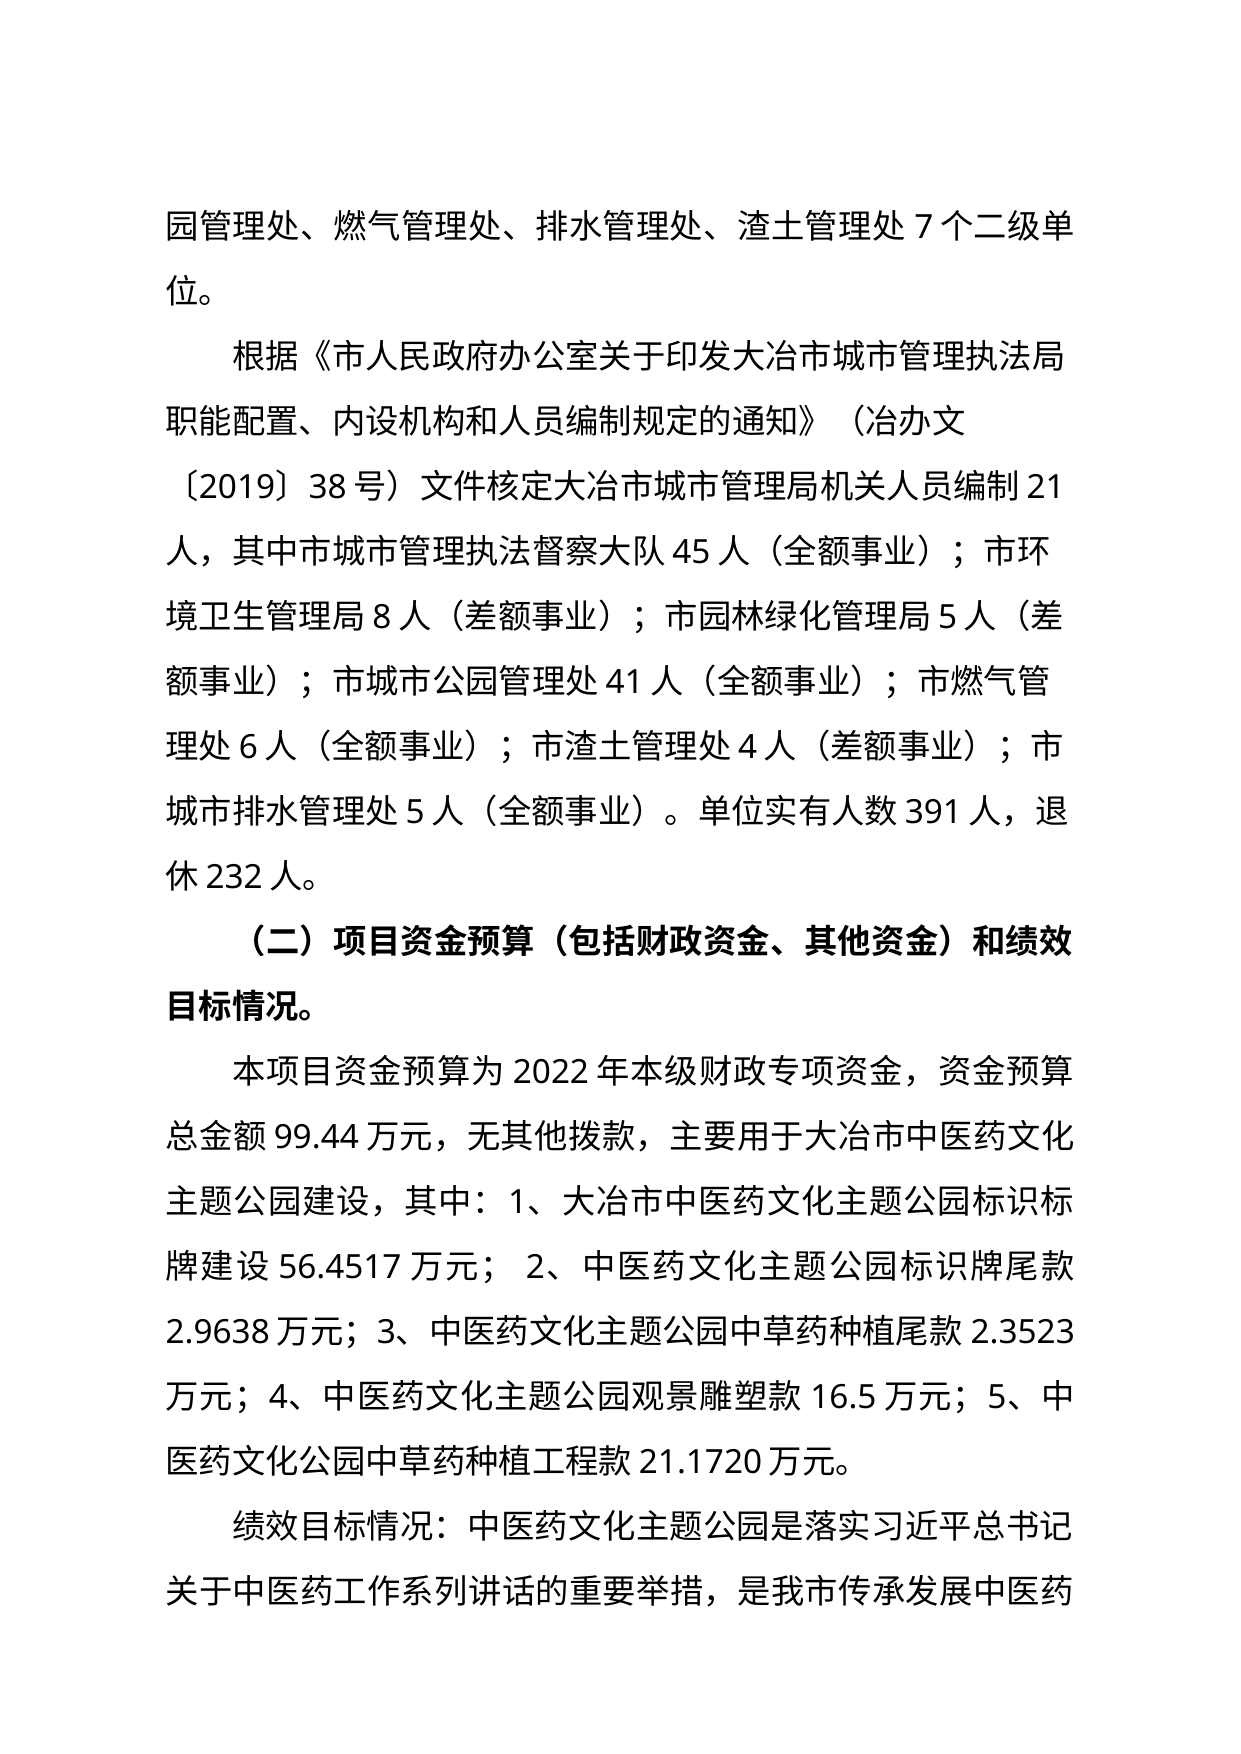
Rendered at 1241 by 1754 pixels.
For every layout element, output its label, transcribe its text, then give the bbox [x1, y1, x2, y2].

text （二）项目资金预算（包括财政资金、其他资金）和绩效目标情况。 [165, 906, 1075, 1036]
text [165, 191, 1075, 321]
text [165, 1491, 1075, 1621]
list 根据《市人民政府办公室关于印发大冶市城市管理执法局职能配置、内设机构和人员编制规定的通知》（冶办文〔2019〕38号）文件核定大冶市城市管理局机关人员编制21人，其中市城市管理执法督察大队45人（全额事业）；市环境卫生管理局8人（差额事业）；市园林绿化管理局5人（差额事业）；市城市公园管理处41人（全额事业）；市燃气管理处6人（全额事业）；市渣土管理处4人（差额事业）；市城市排水管理处5人（全额事业）。单位实有人数391人，退休232人。 [165, 321, 1075, 906]
text 本项目资金预算为2022年本级财政专项资金，资金预算总金额99.44万元，无其他拨款，主要用于大冶市中医药文化主题公园建设，其中：1、大冶市中医药文化主题公园标识标牌建设56.4517万元； 2、中医药文化主题公园标识牌尾款2.9638万元；3、中医药文化主题公园中草药种植尾款2.3523万元；4、中医药文化主题公园观景雕塑款16.5万元；5、中医药文化公园中草药种植工程款21.1720万元。 [165, 1036, 1075, 1491]
